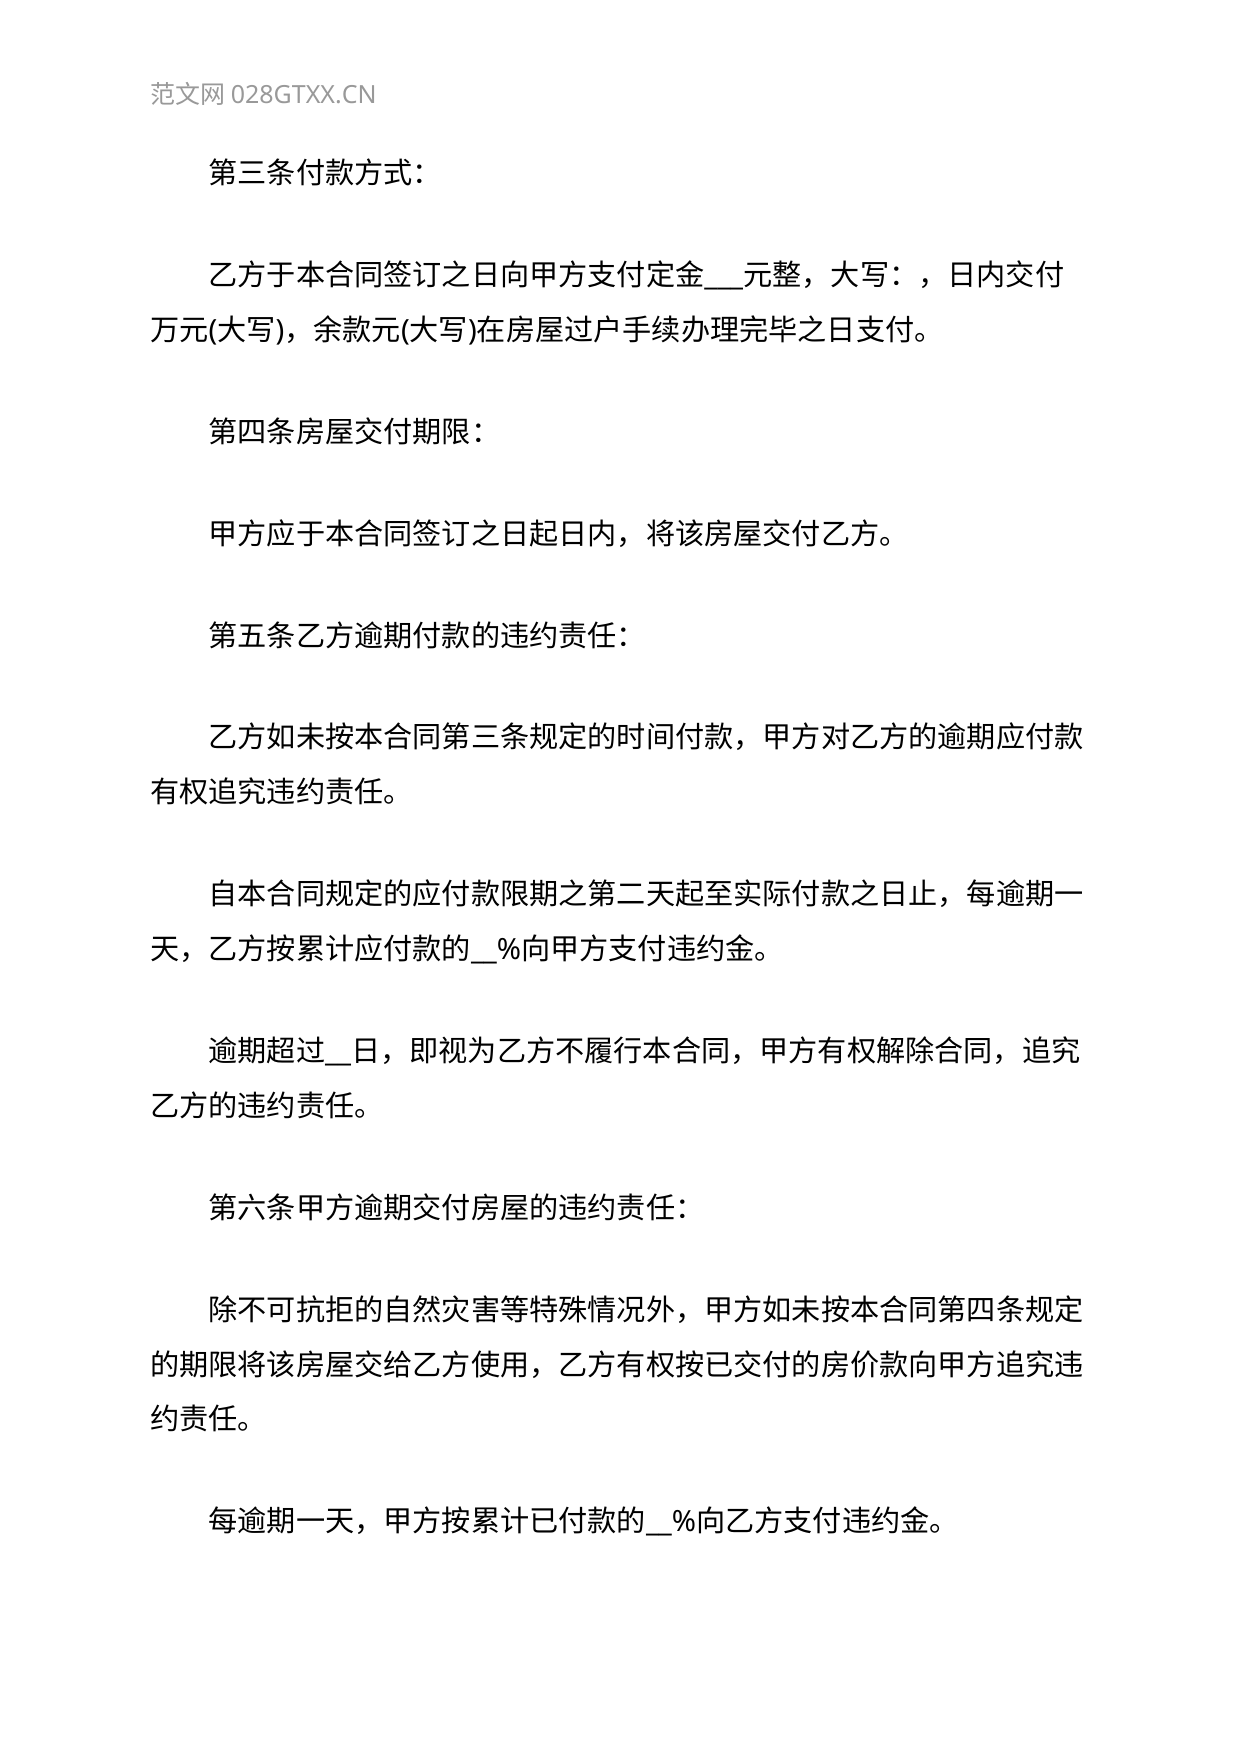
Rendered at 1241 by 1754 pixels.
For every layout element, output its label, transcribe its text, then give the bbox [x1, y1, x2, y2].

text 第五条乙方逾期付款的违约责任： [150, 612, 1090, 654]
text 乙方于本合同签订之日向甲方支付定金___元整，大写：，日内交付万元(大写)，余款元(大写)在房屋过户手续办理完毕之日支付。 [150, 252, 1090, 349]
text 第四条房屋交付期限： [150, 409, 1090, 451]
text 乙方如未按本合同第三条规定的时间付款，甲方对乙方的逾期应付款有权追究违约责任。 [150, 714, 1090, 811]
text 第六条甲方逾期交付房屋的违约责任： [150, 1184, 1090, 1227]
text 除不可抗拒的自然灾害等特殊情况外，甲方如未按本合同第四条规定的期限将该房屋交给乙方使用，乙方有权按已交付的房价款向甲方追究违约责任。 [150, 1286, 1090, 1438]
text 第三条付款方式： [150, 150, 1090, 192]
text 自本合同规定的应付款限期之第二天起至实际付款之日止，每逾期一天，乙方按累计应付款的__%向甲方支付违约金。 [150, 871, 1090, 968]
text 逾期超过__日，即视为乙方不履行本合同，甲方有权解除合同，追究乙方的违约责任。 [150, 1028, 1090, 1125]
text 每逾期一天，甲方按累计已付款的__%向乙方支付违约金。 [150, 1498, 1090, 1540]
text 甲方应于本合同签订之日起日内，将该房屋交付乙方。 [150, 511, 1090, 553]
